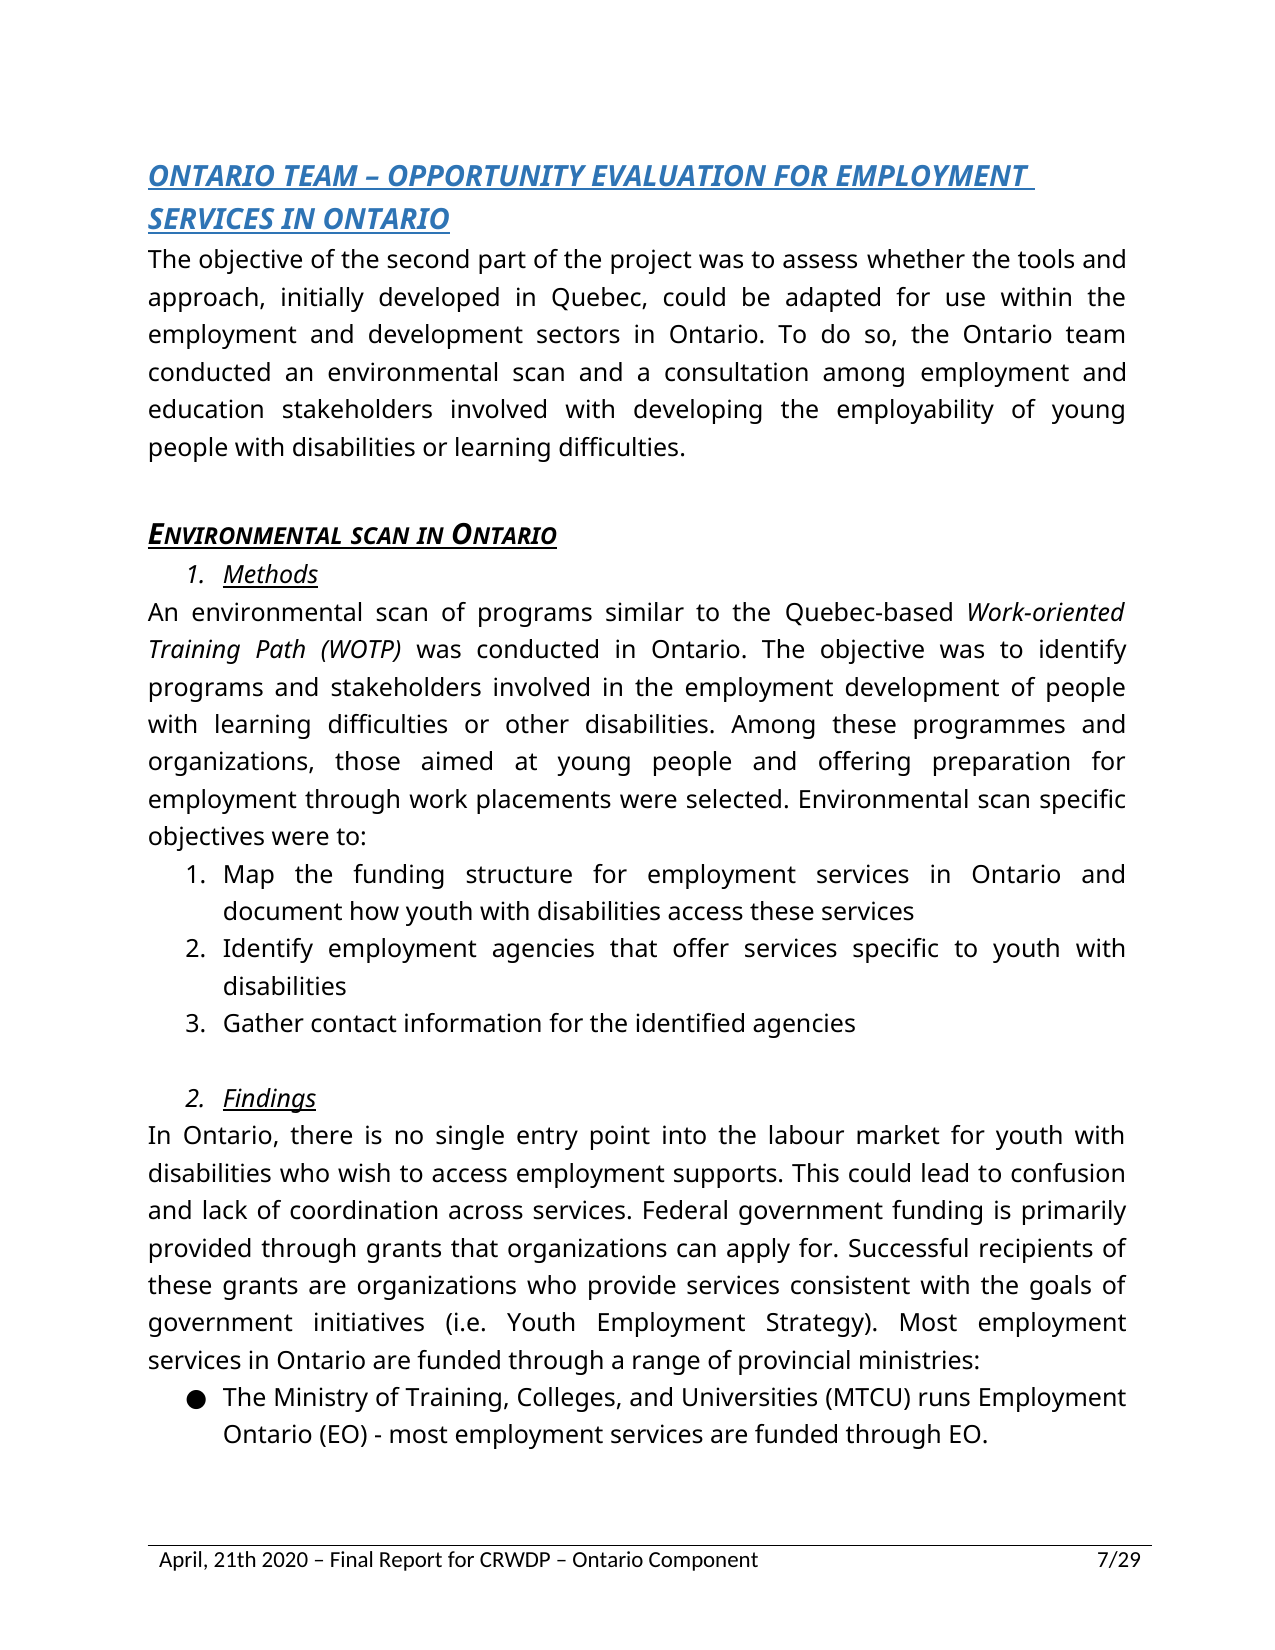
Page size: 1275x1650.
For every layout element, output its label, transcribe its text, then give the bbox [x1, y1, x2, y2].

subtitle Ontario Team – Opportunity evaluation for Employment services in Ontario [148, 155, 1127, 238]
list Methods [185, 557, 1127, 591]
list Gather contact information for the identified agencies [185, 1006, 1127, 1040]
subtitle Environmental scan in Ontario [148, 513, 1127, 553]
list Findings [185, 1081, 1127, 1115]
text An environmental scan of programs similar to the Quebec-based Work-oriented Training Path (WOTP) was conducted in Ontario. The objective was to identify programs and stakeholders involved in the employment development of people with learning difficulties or other disabilities. Among these programmes and organizations, those aimed at young people and offering preparation for employment through work placements were selected. Environmental scan specific objectives were to: [148, 594, 1127, 853]
text In Ontario, there is no single entry point into the labour market for youth with disabilities who wish to access employment supports. This could lead to confusion and lack of coordination across services. Federal government funding is primarily provided through grants that organizations can apply for. Successful recipients of these grants are organizations who provide services consistent with the goals of government initiatives (i.e. Youth Employment Strategy). Most employment services in Ontario are funded through a range of provincial ministries: [148, 1118, 1127, 1376]
list The Ministry of Training, Colleges, and Universities (MTCU) runs Employment Ontario (EO) - most employment services are funded through EO. [185, 1380, 1127, 1451]
text The objective of the second part of the project was to assess whether the tools and approach, initially developed in Quebec, could be adapted for use within the employment and development sectors in Ontario. To do so, the Ontario team conducted an environmental scan and a consultation among employment and education stakeholders involved with developing the employability of young people with disabilities or learning difficulties. [148, 242, 1127, 463]
list Map the funding structure for employment services in Ontario and document how youth with disabilities access these services [185, 856, 1127, 928]
list Identify employment agencies that offer services specific to youth with disabilities [185, 931, 1127, 1002]
